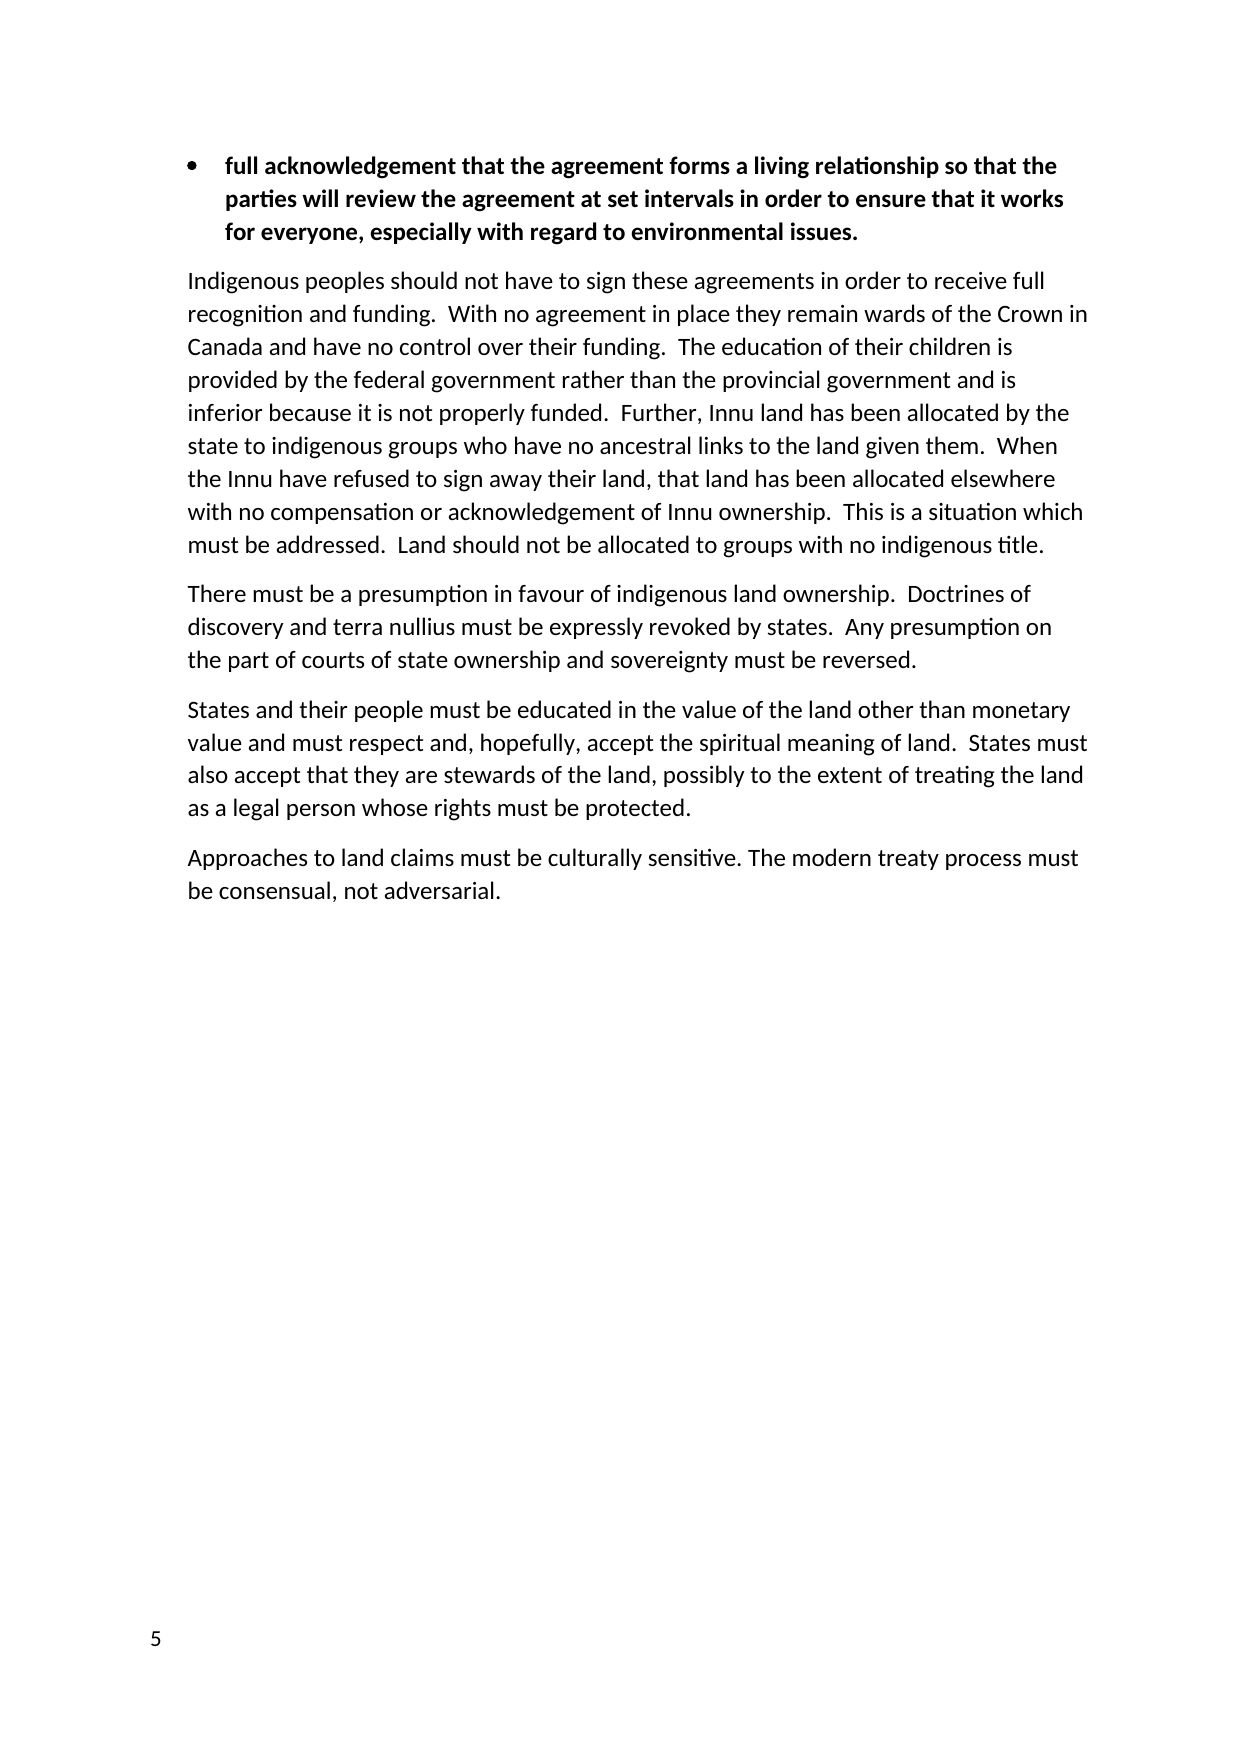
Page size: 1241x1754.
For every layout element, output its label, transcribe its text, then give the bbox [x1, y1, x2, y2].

list full acknowledgement that the agreement forms a living relationship so that the parties will review the agreement at set intervals in order to ensure that it works for everyone, especially with regard to environmental issues. [187, 150, 1090, 246]
text There must be a presumption in favour of indigenous land ownership. Doctrines of discovery and terra nullius must be expressly revoked by states. Any presumption on the part of courts of state ownership and sovereignty must be reversed. [187, 578, 1090, 675]
text Indigenous peoples should not have to sign these agreements in order to receive full recognition and funding. With no agreement in place they remain wards of the Crown in Canada and have no control over their funding. The education of their children is provided by the federal government rather than the provincial government and is inferior because it is not properly funded. Further, Innu land has been allocated by the state to indigenous groups who have no ancestral links to the land given them. When the Innu have refused to sign away their land, that land has been allocated elsewhere with no compensation or acknowledgement of Innu ownership. This is a situation which must be addressed. Land should not be allocated to groups with no indigenous title. [187, 265, 1090, 559]
text Approaches to land claims must be culturally sensitive. The modern treaty process must be consensual, not adversarial. [187, 842, 1090, 906]
text States and their people must be educated in the value of the land other than monetary value and must respect and, hopefully, accept the spiritual meaning of land. States must also accept that they are stewards of the land, possibly to the extent of treating the land as a legal person whose rights must be protected. [187, 694, 1090, 823]
